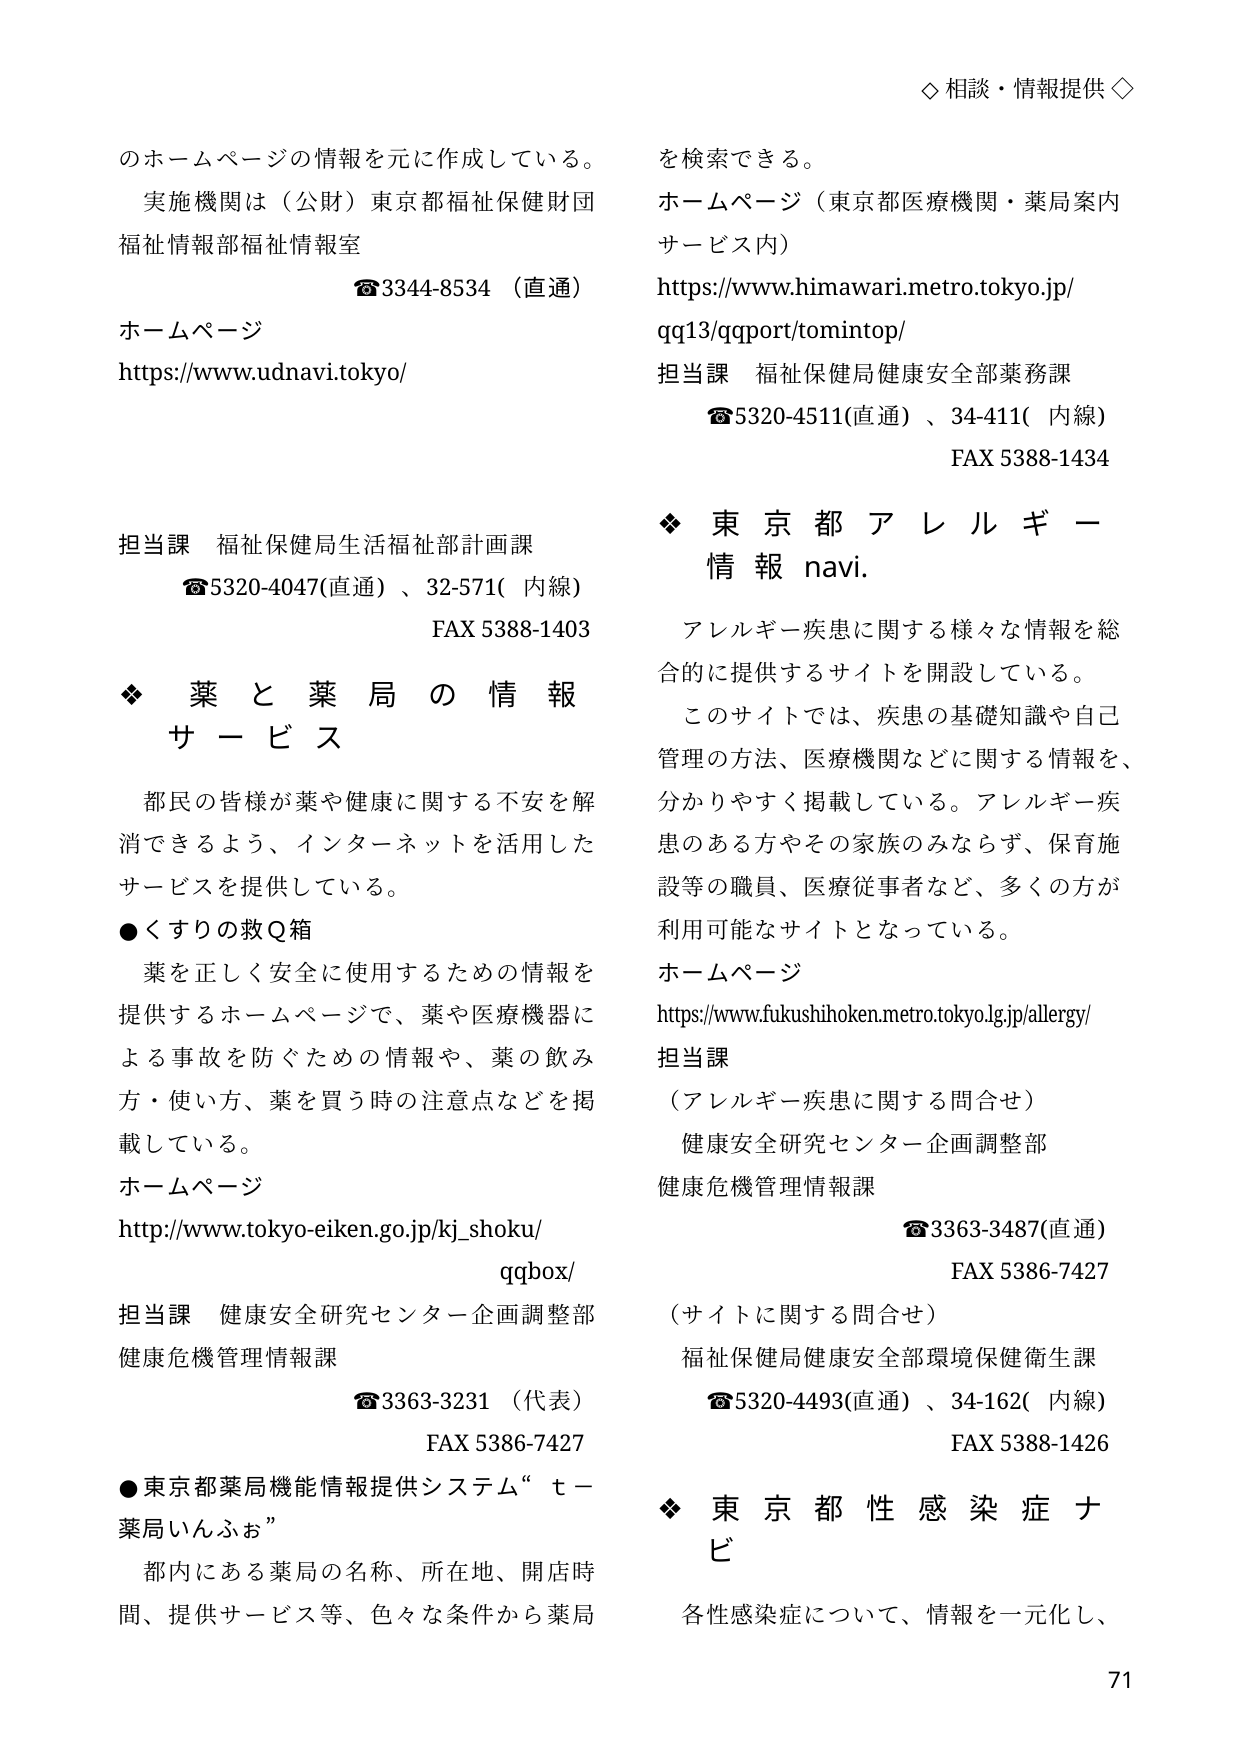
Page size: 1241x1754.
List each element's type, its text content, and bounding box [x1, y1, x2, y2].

text http://www.tokyo-eiken.go.jp/kj_shoku/ [118, 1207, 597, 1249]
text このサイトでは、疾患の基礎知識や自己管理の方法、医療機関などに関する情報を、分かりやすく掲載している。アレルギー疾患のある方やその家族のみならず、保育施設等の職員、医療従事者など、多くの方が利用可能なサイトとなっている。 [643, 693, 1122, 950]
text アレルギー疾患に関する様々な情報を総合的に提供するサイトを開設している。 [643, 607, 1122, 693]
text 薬を正しく安全に使用するための情報を提供するホームページで、薬や医療機器による事故を防ぐための情報や、薬の飲み方・使い方、薬を買う時の注意点などを掲載している。 [118, 950, 597, 1164]
text ☎5320-4493(直通)、34-162(内線) [643, 1378, 1122, 1421]
text ☎3363-3487(直通) [643, 1207, 1122, 1249]
text https://www.fukushihoken.metro.tokyo.lg.jp/allergy/ [643, 993, 1122, 1036]
text 都民の皆様が薬や健康に関する不安を解消できるよう、インターネットを活用したサービスを提供している。 [118, 779, 597, 907]
text 担当課 福祉保健局生活福祉部計画課 [118, 522, 597, 565]
text ホームページ [118, 308, 597, 351]
text 担当課 健康安全研究センター企画調整部健康危機管理情報課 [118, 1292, 597, 1378]
text https://www.udnavi.tokyo/ [118, 351, 597, 393]
text FAX 5386-7427 [643, 1249, 1122, 1292]
text 福祉保健局健康安全部環境保健衛生課 [643, 1335, 1122, 1378]
text FAX 5388-1403 [118, 607, 597, 650]
text 実施機関は（公財）東京都福祉保健財団福祉情報部福祉情報室 [118, 179, 597, 265]
text FAX 5386-7427 [118, 1421, 597, 1464]
text ●くすりの救Ｑ箱 [118, 907, 597, 950]
text ●東京都薬局機能情報提供システム“ｔ－薬局いんふぉ” [118, 1464, 597, 1549]
text 都内にある薬局の名称、所在地、開店時間、提供サービス等、色々な条件から薬局を検索できる。 [118, 1549, 597, 1635]
text ホームページ（東京都医療機関・薬局案内サービス内） [643, 179, 1122, 265]
text ☎3363-3231（代表） [118, 1378, 597, 1421]
text ホームページ [643, 950, 1122, 993]
text ☎5320-4511(直通)、34-411(内線) [643, 393, 1122, 436]
text 各性感染症について、情報を一元化し、都民に分かりやすく説明するサイトを開設している。 [643, 1592, 1122, 1635]
text ❖ 東京都性感染症ナビ [643, 1485, 1122, 1571]
text ホームページ [118, 1164, 597, 1207]
text 健康危機管理情報課 [643, 1164, 1122, 1207]
text ☎5320-4047(直通)、32-571(内線) [118, 565, 597, 607]
text ☎3344-8534（直通） [118, 265, 597, 308]
text 担当課 福祉保健局健康安全部薬務課 [643, 351, 1122, 393]
text ❖ 薬と薬局の情報サービス [118, 672, 597, 757]
text FAX 5388-1434 [643, 436, 1122, 479]
text https://www.himawari.metro.tokyo.jp/ qq13/qqport/tomintop/ [643, 265, 1122, 351]
text 健康安全研究センター企画調整部 [643, 1121, 1122, 1164]
text FAX 5388-1426 [643, 1421, 1122, 1464]
text qqbox/ [118, 1249, 597, 1292]
text このサイトに掲載しているユニバーサルデザイン及びバリアフリー情報は、各施設のホームページの情報を元に作成している。 [118, 137, 597, 179]
text ❖ 東京都アレルギー情報navi. [643, 500, 1122, 586]
text （アレルギー疾患に関する問合せ） [643, 1078, 1122, 1121]
text 都内にある薬局の名称、所在地、開店時間、提供サービス等、色々な条件から薬局を検索できる。 [643, 137, 1122, 179]
text （サイトに関する問合せ） [643, 1292, 1122, 1335]
text 担当課 [643, 1036, 1122, 1078]
